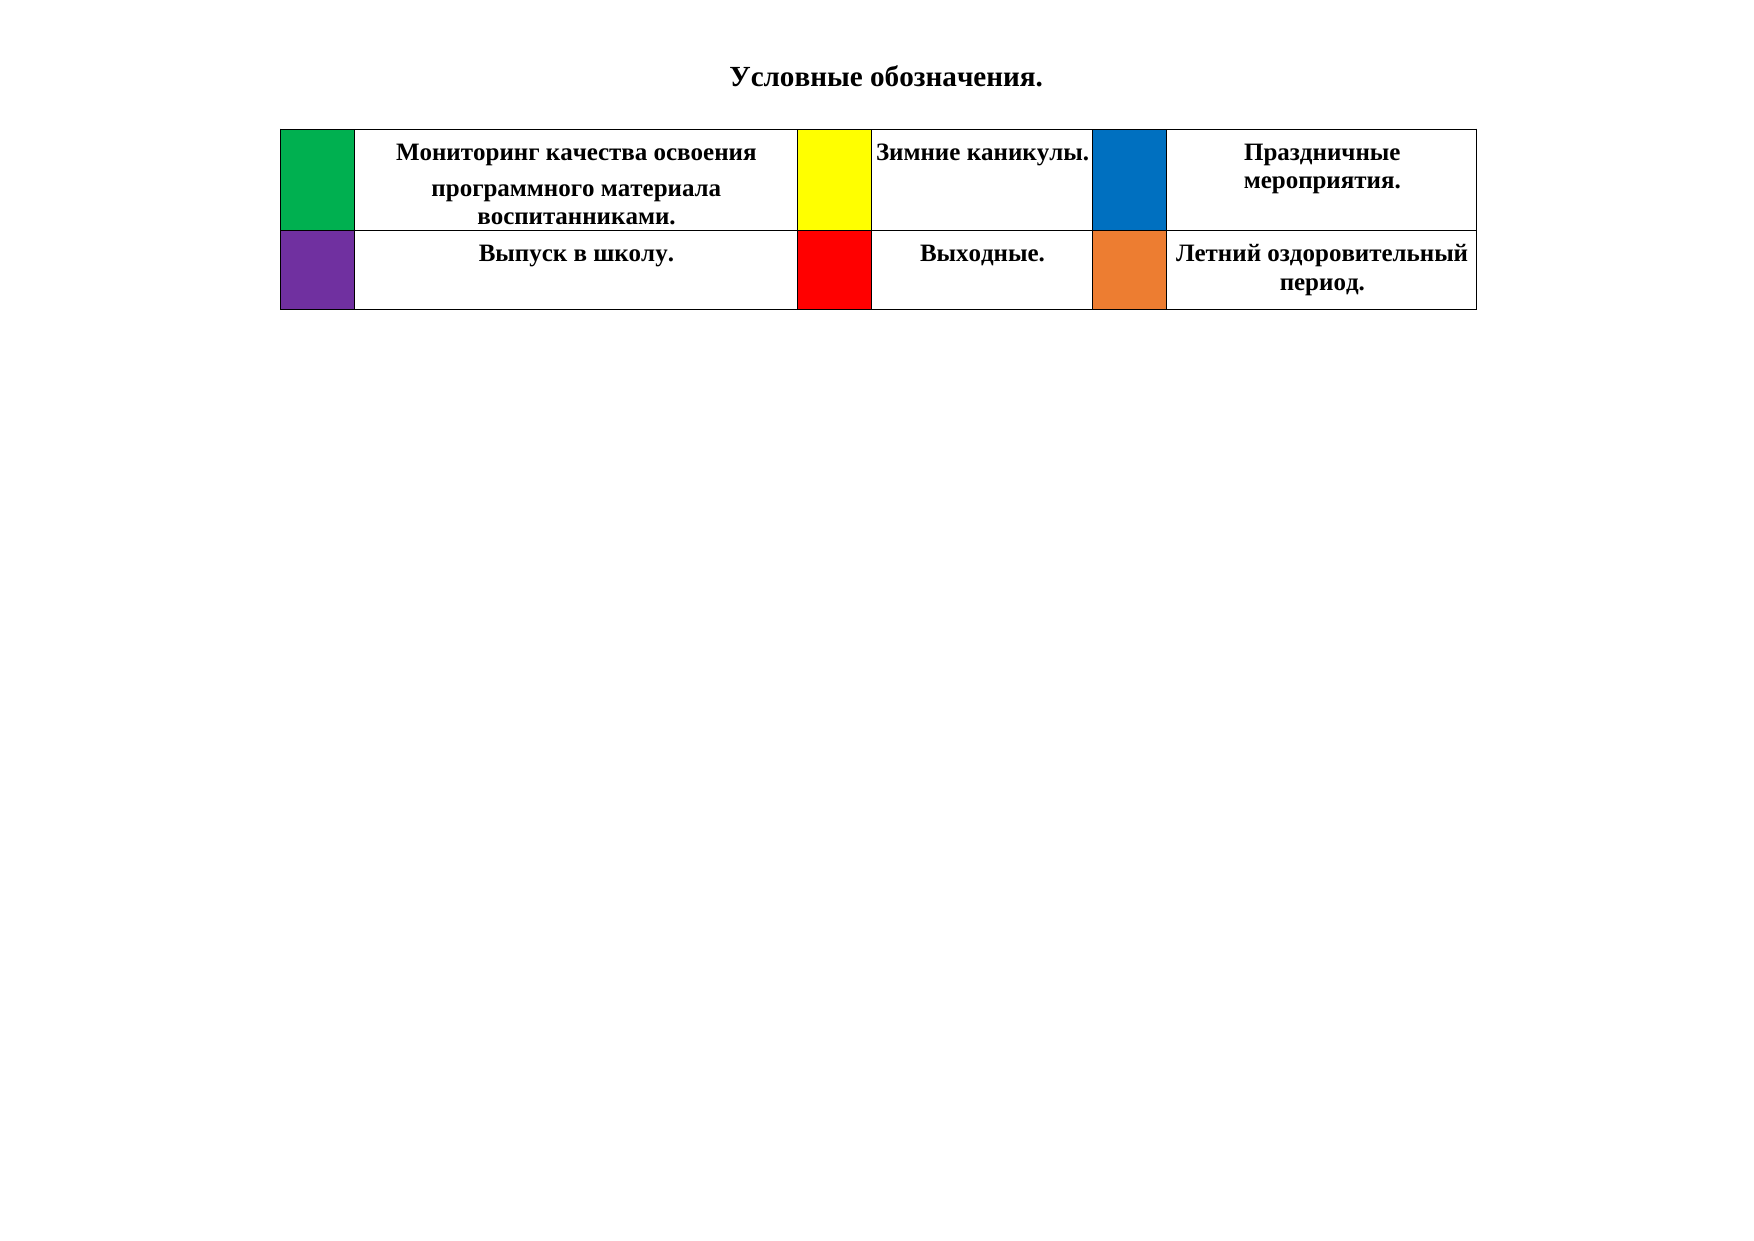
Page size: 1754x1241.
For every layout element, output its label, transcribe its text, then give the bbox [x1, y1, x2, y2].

table_header [281, 130, 354, 230]
table_header Мониторинг качества освоения программного материала воспитанниками. [355, 130, 797, 230]
table_cell [1093, 231, 1166, 309]
table_cell [798, 231, 871, 309]
table_cell Летний оздоровительный период. [1167, 231, 1476, 309]
table_cell [281, 231, 354, 309]
text Условные обозначения. [88, 59, 1683, 93]
table_cell Выпуск в школу. [355, 231, 797, 309]
table_header [1093, 130, 1166, 230]
table_header Зимние каникулы. [872, 130, 1092, 230]
table_cell Выходные. [872, 231, 1092, 309]
table_header [798, 130, 871, 230]
table_header Праздничные мероприятия. [1167, 130, 1476, 230]
